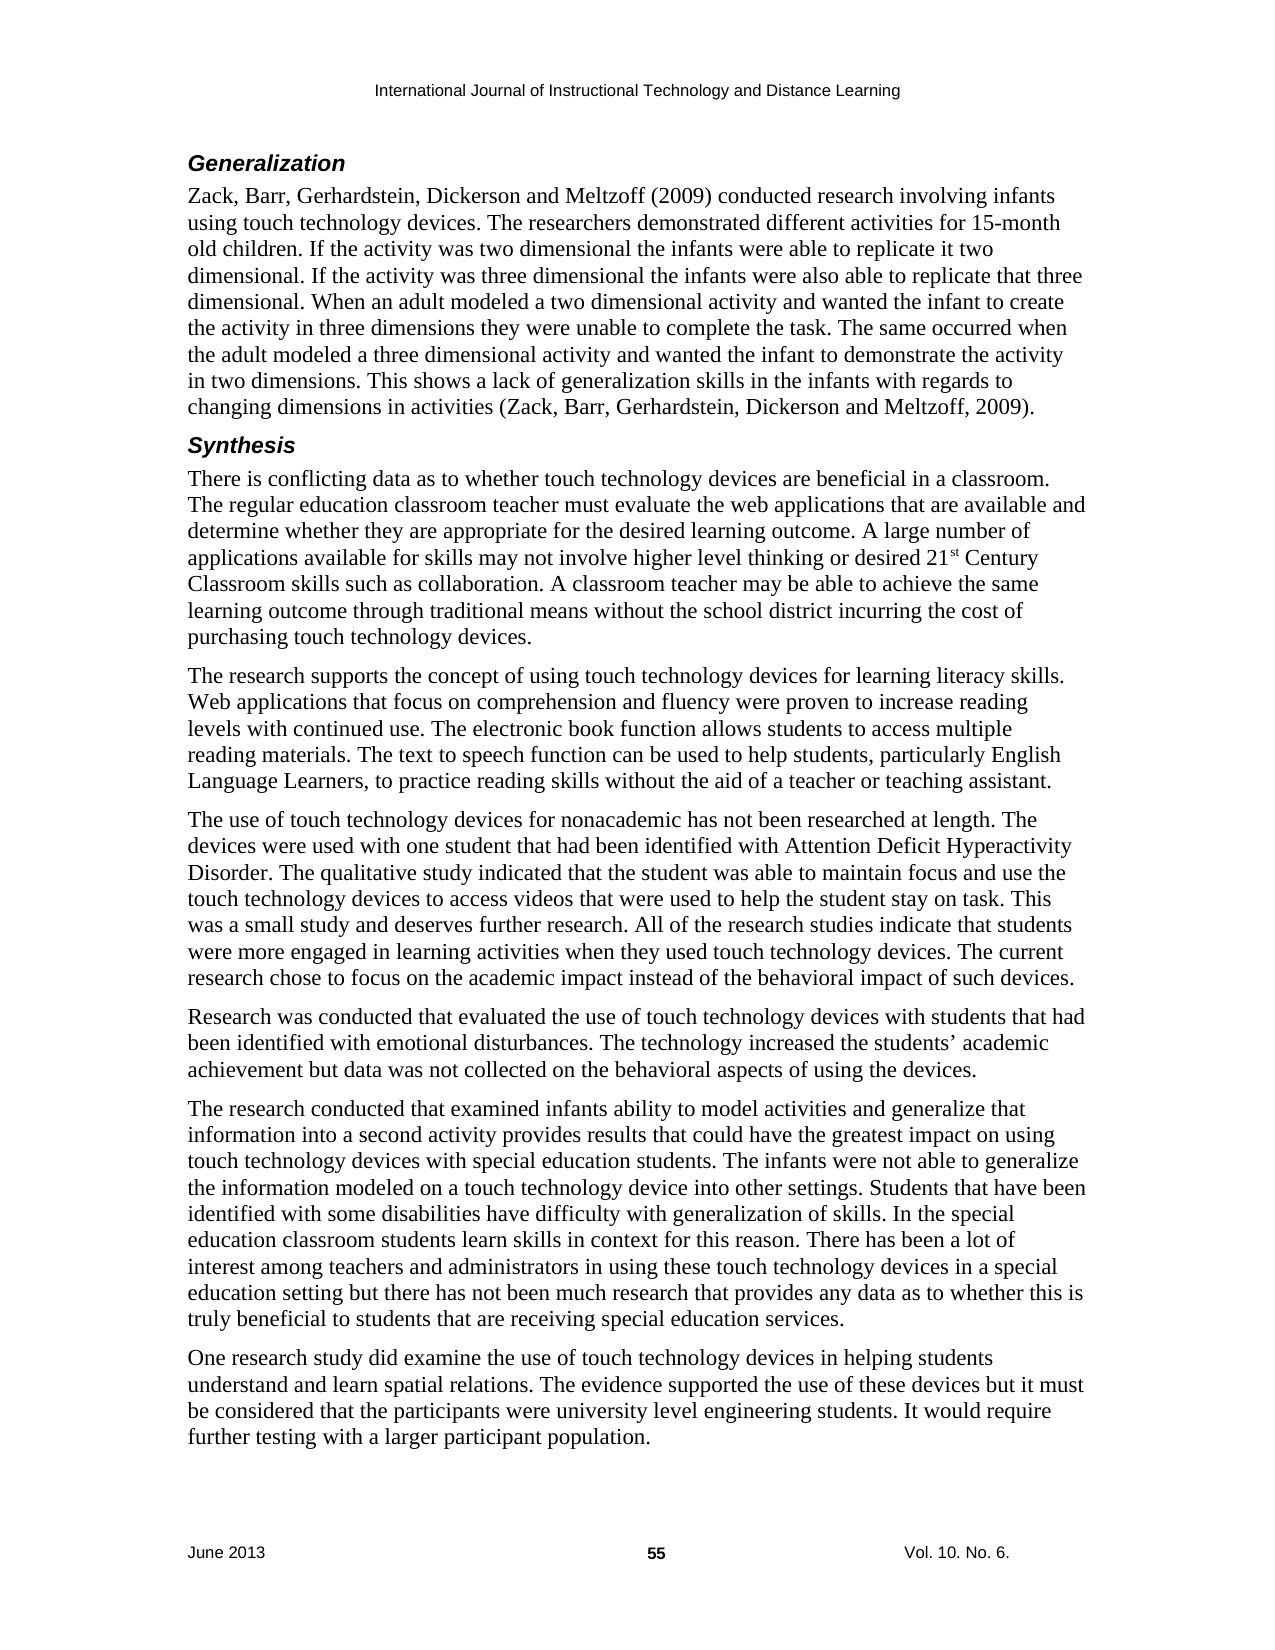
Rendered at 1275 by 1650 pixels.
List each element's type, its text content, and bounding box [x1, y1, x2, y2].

subtitle Generalization [187, 150, 1087, 176]
text The research conducted that examined infants ability to model activities and generalize that information into a second activity provides results that could have the greatest impact on using touch technology devices with special education students. The infants were not able to generalize the information modeled on a touch technology device into other settings. Students that have been identified with some disabilities have difficulty with generalization of skills. In the special education classroom students learn skills in context for this reason. There has been a lot of interest among teachers and administrators in using these touch technology devices in a special education setting but there has not been much research that provides any data as to whether this is truly beneficial to students that are receiving special education services. [187, 1095, 1087, 1332]
text Research was conducted that evaluated the use of touch technology devices with students that had been identified with emotional disturbances. The technology increased the students’ academic achievement but data was not collected on the behavioral aspects of using the devices. [187, 1003, 1087, 1082]
text One research study did examine the use of touch technology devices in helping students understand and learn spatial relations. The evidence supported the use of these devices but it must be considered that the participants were university level engineering students. It would require further testing with a larger participant population. [187, 1344, 1087, 1450]
subtitle Synthesis [187, 432, 1087, 459]
text There is conflicting data as to whether touch technology devices are beneficial in a classroom. The regular education classroom teacher must evaluate the web applications that are available and determine whether they are appropriate for the desired learning outcome. A large number of applications available for skills may not involve higher level thinking or desired 21st Century Classroom skills such as collaboration. A classroom teacher may be able to achieve the same learning outcome through traditional means without the school district incurring the cost of purchasing touch technology devices. [187, 465, 1087, 649]
text The research supports the concept of using touch technology devices for learning literacy skills. Web applications that focus on comprehension and fluency were proven to increase reading levels with continued use. The electronic book function allows students to access multiple reading materials. The text to speech function can be used to help students, particularly English Language Learners, to practice reading skills without the aid of a teacher or teaching assistant. [187, 662, 1087, 794]
text The use of touch technology devices for nonacademic has not been researched at length. The devices were used with one student that had been identified with Attention Deficit Hyperactivity Disorder. The qualitative study indicated that the student was able to maintain focus and use the touch technology devices to access videos that were used to help the student stay on task. This was a small study and deserves further research. All of the research studies indicate that students were more engaged in learning activities when they used touch technology devices. The current research chose to focus on the academic impact instead of the behavioral impact of such devices. [187, 806, 1087, 991]
text Zack, Barr, Gerhardstein, Dickerson and Meltzoff (2009) conducted research involving infants using touch technology devices. The researchers demonstrated different activities for 15-month old children. If the activity was two dimensional the infants were able to replicate it two dimensional. If the activity was three dimensional the infants were also able to replicate that three dimensional. When an adult modeled a two dimensional activity and wanted the infant to create the activity in three dimensions they were unable to complete the task. The same occurred when the adult modeled a three dimensional activity and wanted the infant to demonstrate the activity in two dimensions. This shows a lack of generalization skills in the infants with regards to changing dimensions in activities (Zack, Barr, Gerhardstein, Dickerson and Meltzoff, 2009). [187, 183, 1087, 420]
